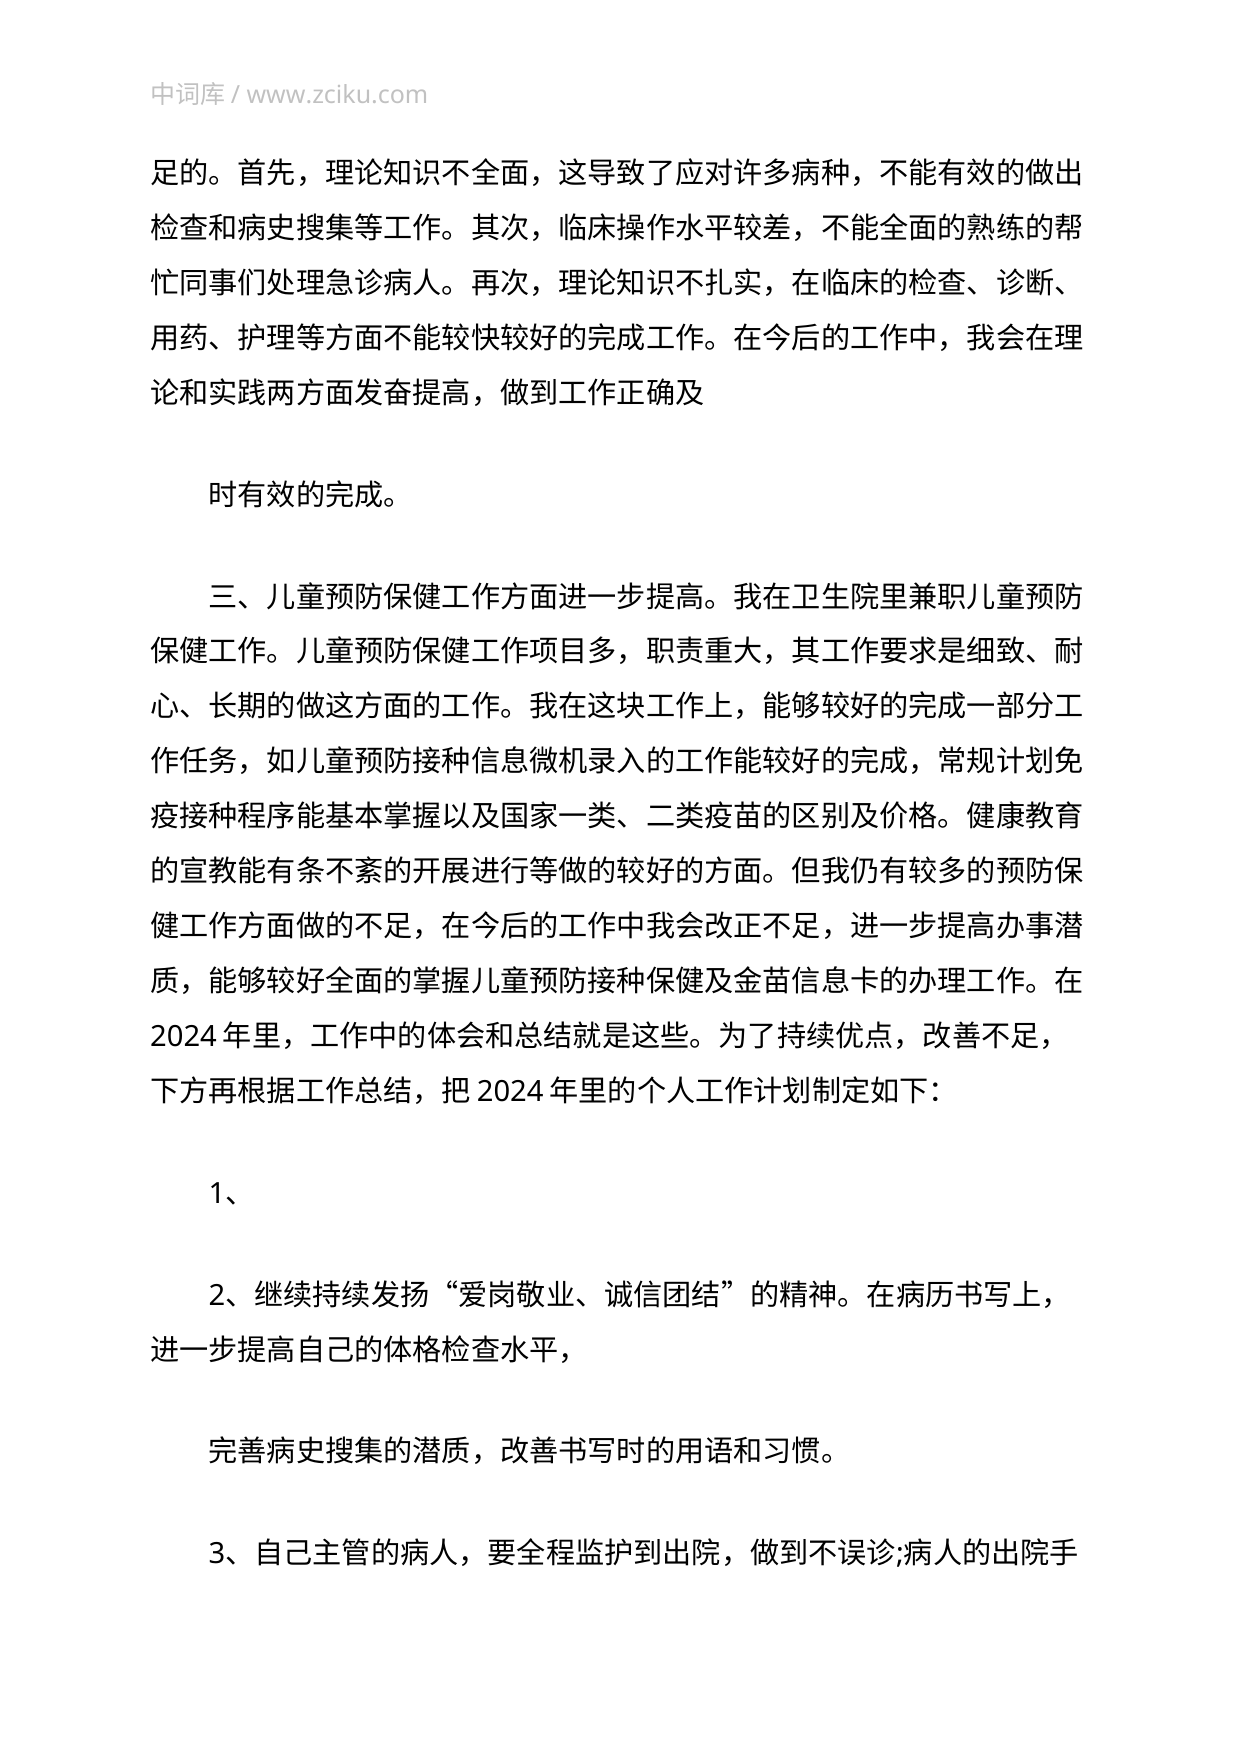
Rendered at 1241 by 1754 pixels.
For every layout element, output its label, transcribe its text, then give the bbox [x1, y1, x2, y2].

text 2、继续持续发扬“爱岗敬业、诚信团结”的精神。在病历书写上，进一步提高自己的体格检查水平， [150, 1271, 1090, 1368]
text 1、 [150, 1169, 1090, 1212]
text 完善病史搜集的潜质，改善书写时的用语和习惯。 [150, 1428, 1090, 1470]
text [150, 1530, 1090, 1572]
text 三、儿童预防保健工作方面进一步提高。我在卫生院里兼职儿童预防保健工作。儿童预防保健工作项目多，职责重大，其工作要求是细致、耐心、长期的做这方面的工作。我在这块工作上，能够较好的完成一部分工作任务，如儿童预防接种信息微机录入的工作能较好的完成，常规计划免疫接种程序能基本掌握以及国家一类、二类疫苗的区别及价格。健康教育的宣教能有条不紊的开展进行等做的较好的方面。但我仍有较多的预防保健工作方面做的不足，在今后的工作中我会改正不足，进一步提高办事潜质，能够较好全面的掌握儿童预防接种保健及金苗信息卡的办理工作。在2024年里，工作中的体会和总结就是这些。为了持续优点，改善不足，下方再根据工作总结，把2024年里的个人工作计划制定如下： [150, 573, 1090, 1110]
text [150, 150, 1090, 412]
text 时有效的完成。 [150, 471, 1090, 514]
